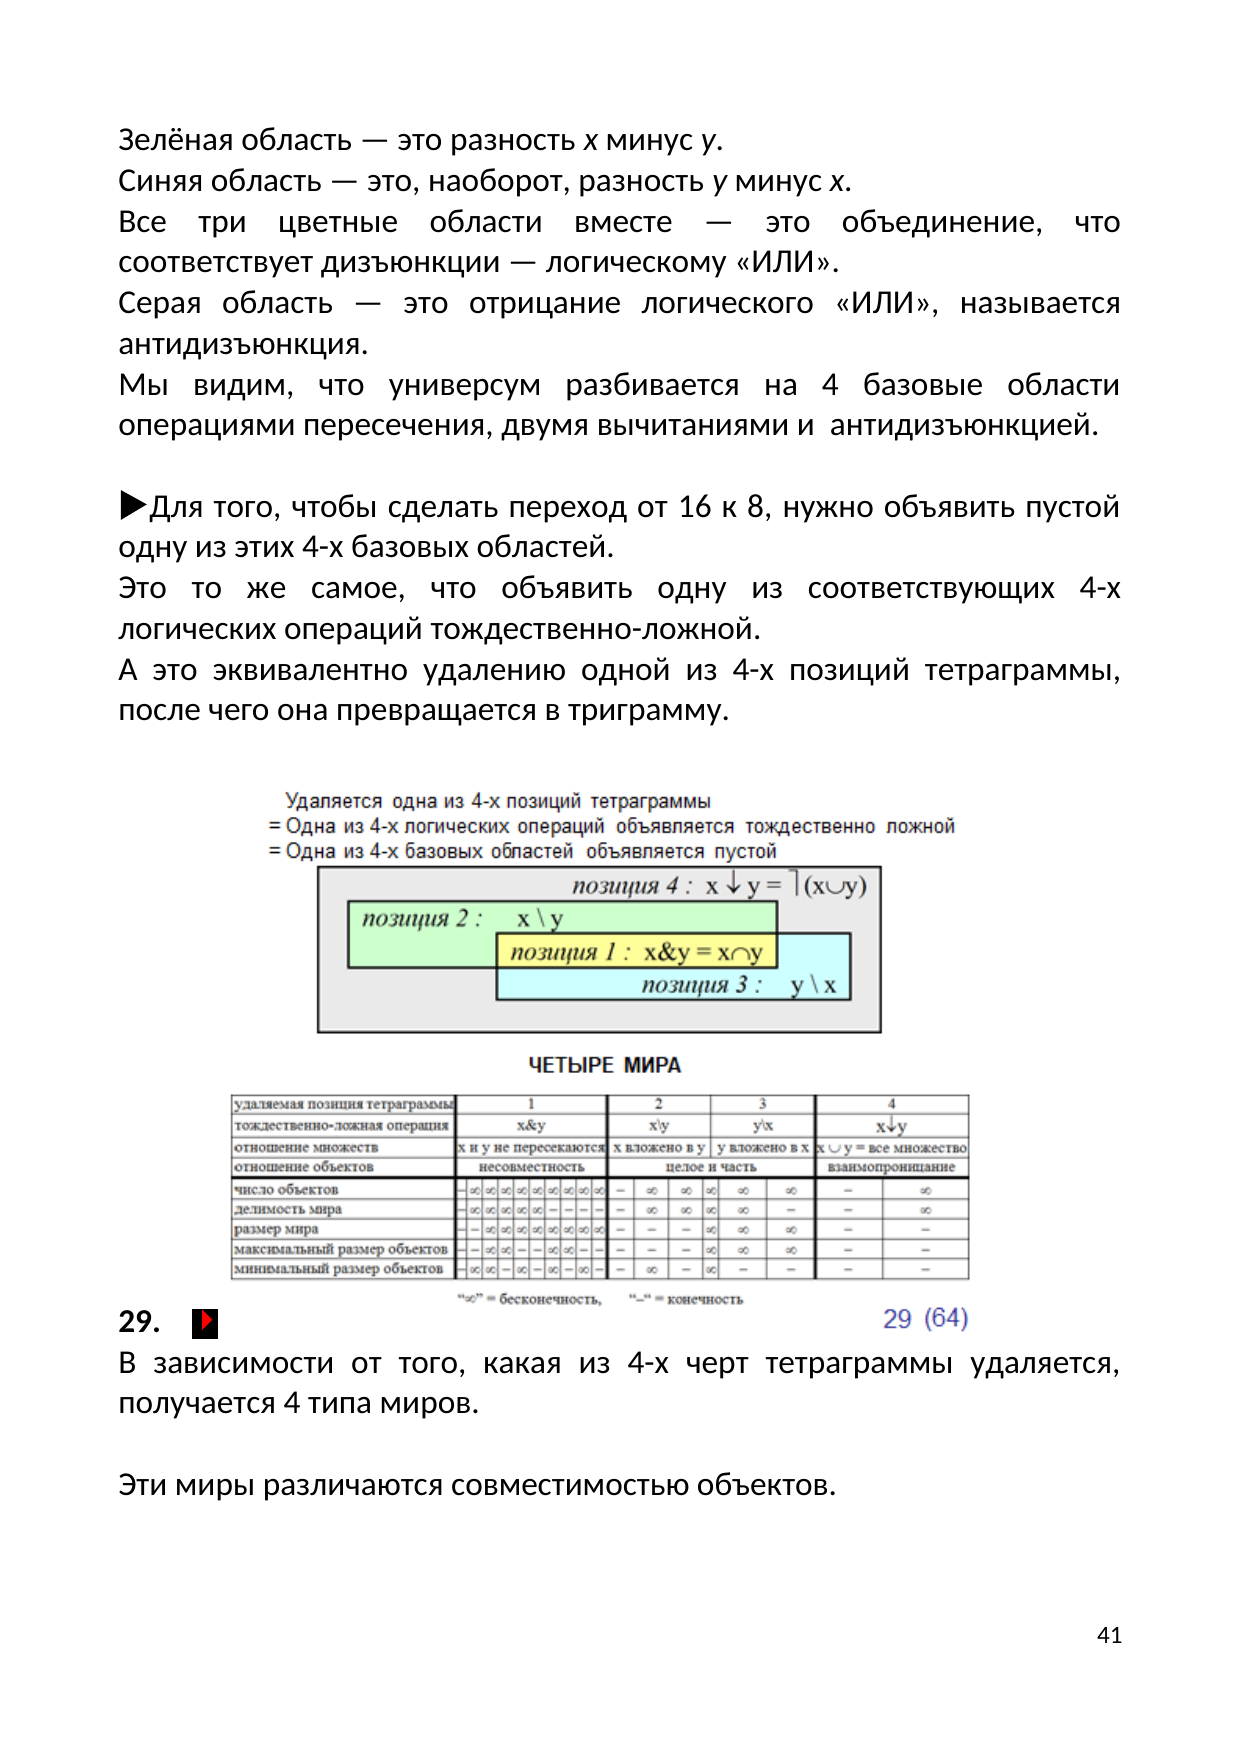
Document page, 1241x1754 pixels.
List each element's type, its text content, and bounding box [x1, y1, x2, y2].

text В зависимости от того, какая из 4-х черт тетраграммы удаляется, получается 4 типа миров. [118, 1341, 1122, 1422]
text Все три цветные области вместе — это объединение, что соответствует дизъюнкции — логическому «ИЛИ». [118, 199, 1122, 281]
text Это то же самое, что объявить одну из соответствующих 4-х логических операций тождественно-ложной. [118, 566, 1122, 648]
text Синяя область — это, наоборот, разность y минус x. [118, 159, 1122, 199]
text Мы видим, что универсум разбивается на 4 базовые области операциями пересечения, двумя вычитаниями и антидизъюнкцией. [118, 362, 1122, 444]
picture [225, 769, 976, 1333]
text А это эквивалентно удалению одной из 4-х позиций тетраграммы, после чего она превращается в триграмму. [118, 648, 1122, 729]
text Серая область — это отрицание логического «ИЛИ», называется антидизъюнкция. [118, 281, 1122, 362]
text Зелёная область — это разность x минус y. [118, 118, 1122, 159]
text Эти миры различаются совместимостью объектов. [118, 1463, 1122, 1504]
text Для того, чтобы сделать переход от 16 к 8, нужно объявить пустой одну из этих 4-х базовых областей. [118, 485, 1122, 566]
